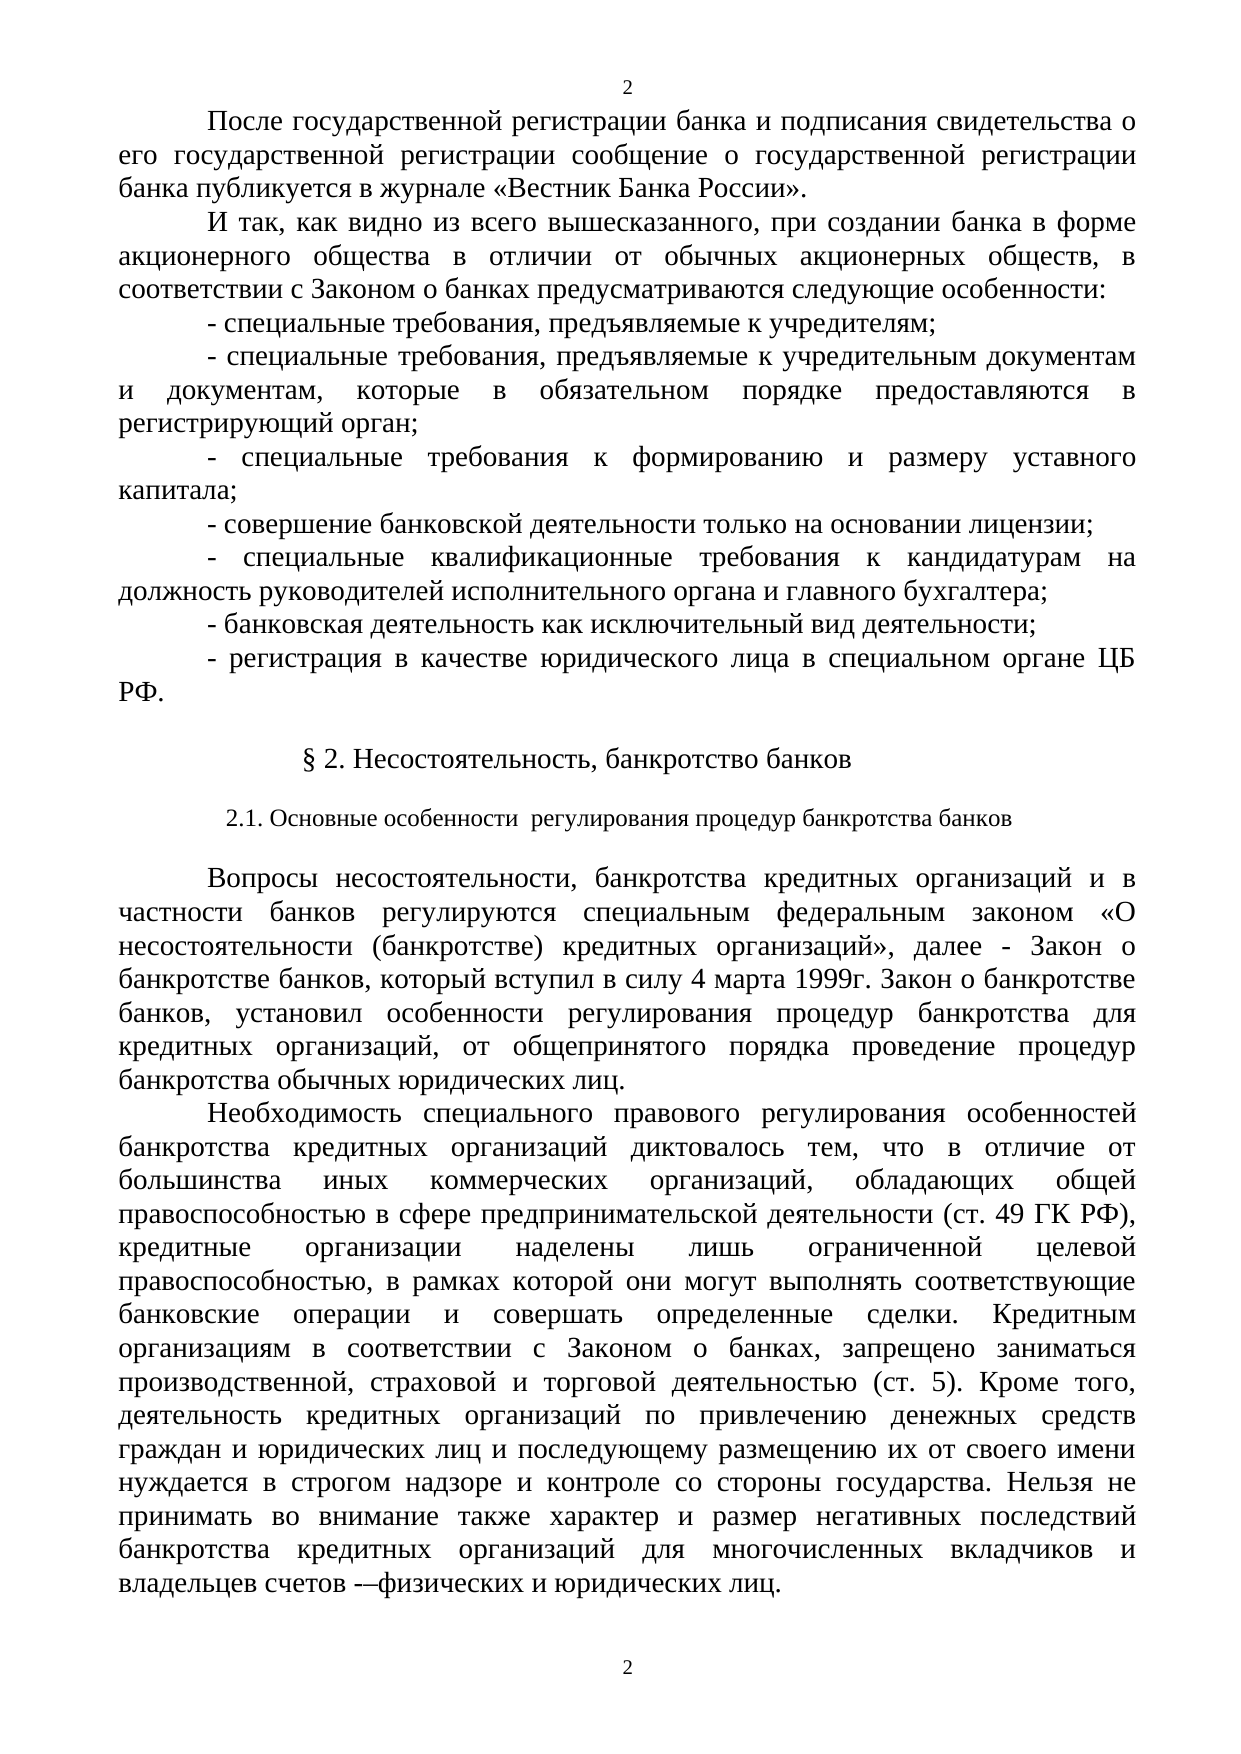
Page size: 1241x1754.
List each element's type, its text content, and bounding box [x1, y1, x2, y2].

text Необходимость специального правового регулирования особенностей банкротства кредитных организаций диктовалось тем, что в отличие от большинства иных коммерческих организаций, обладающих общей правоспособностью в сфере предпринимательской деятельности (ст. 49 ГК РФ), кредитные организации наделены лишь ограниченной целевой правоспособностью, в рамках которой они могут выполнять соответствующие банковские операции и совершать определенные сделки. Кредитным организациям в соответствии с Законом о банках, запрещено заниматься производственной, страховой и торговой деятельностью (ст. 5). Кроме того, деятельность кредитных организаций по привлечению денежных средств граждан и юридических лиц и последующему размещению их от своего имени нуждается в строгом надзоре и контроле со стороны государства. Нельзя не принимать во внимание также характер и размер негативных последствий банкротства кредитных организаций для многочисленных вкладчиков и владельцев счетов -–физических и юридических лиц. [118, 1095, 1137, 1598]
text § 2. Несостоятельность, банкротство банков [118, 741, 1137, 774]
text - специальные требования, предъявляемые к учредительным документам и документам, которые в обязательном порядке предоставляются в регистрирующий орган; [118, 338, 1137, 439]
text - банковская деятельность как исключительный вид деятельности; [118, 607, 1137, 640]
text - регистрация в качестве юридического лица в специальном органе ЦБ РФ. [118, 640, 1137, 707]
text - специальные требования к формированию и размеру уставного капитала; [118, 439, 1137, 506]
text После государственной регистрации банка и подписания свидетельства о его государственной регистрации сообщение о государственной регистрации банка публикуется в журнале «Вестник Банка России». [118, 103, 1137, 204]
text - специальные квалификационные требования к кандидатурам на должность руководителей исполнительного органа и главного бухгалтера; [118, 539, 1137, 607]
text И так, как видно из всего вышесказанного, при создании банка в форме акционерного общества в отличии от обычных акционерных обществ, в соответствии с Законом о банках предусматриваются следующие особенности: [118, 204, 1137, 305]
text Вопросы несостоятельности, банкротства кредитных организаций и в частности банков регулируются специальным федеральным законом «О несостоятельности (банкротстве) кредитных организаций», далее - Закон о банкротстве банков, который вступил в силу 4 марта 1999г. Закон о банкротстве банков, установил особенности регулирования процедур банкротства для кредитных организаций, от общепринятого порядка проведение процедур банкротства обычных юридических лиц. [118, 861, 1137, 1095]
text - специальные требования, предъявляемые к учредителям; [118, 305, 1137, 338]
text - совершение банковской деятельности только на основании лицензии; [118, 506, 1137, 539]
text 2.1. Основные особенности регулирования процедур банкротства банков [118, 803, 1137, 832]
